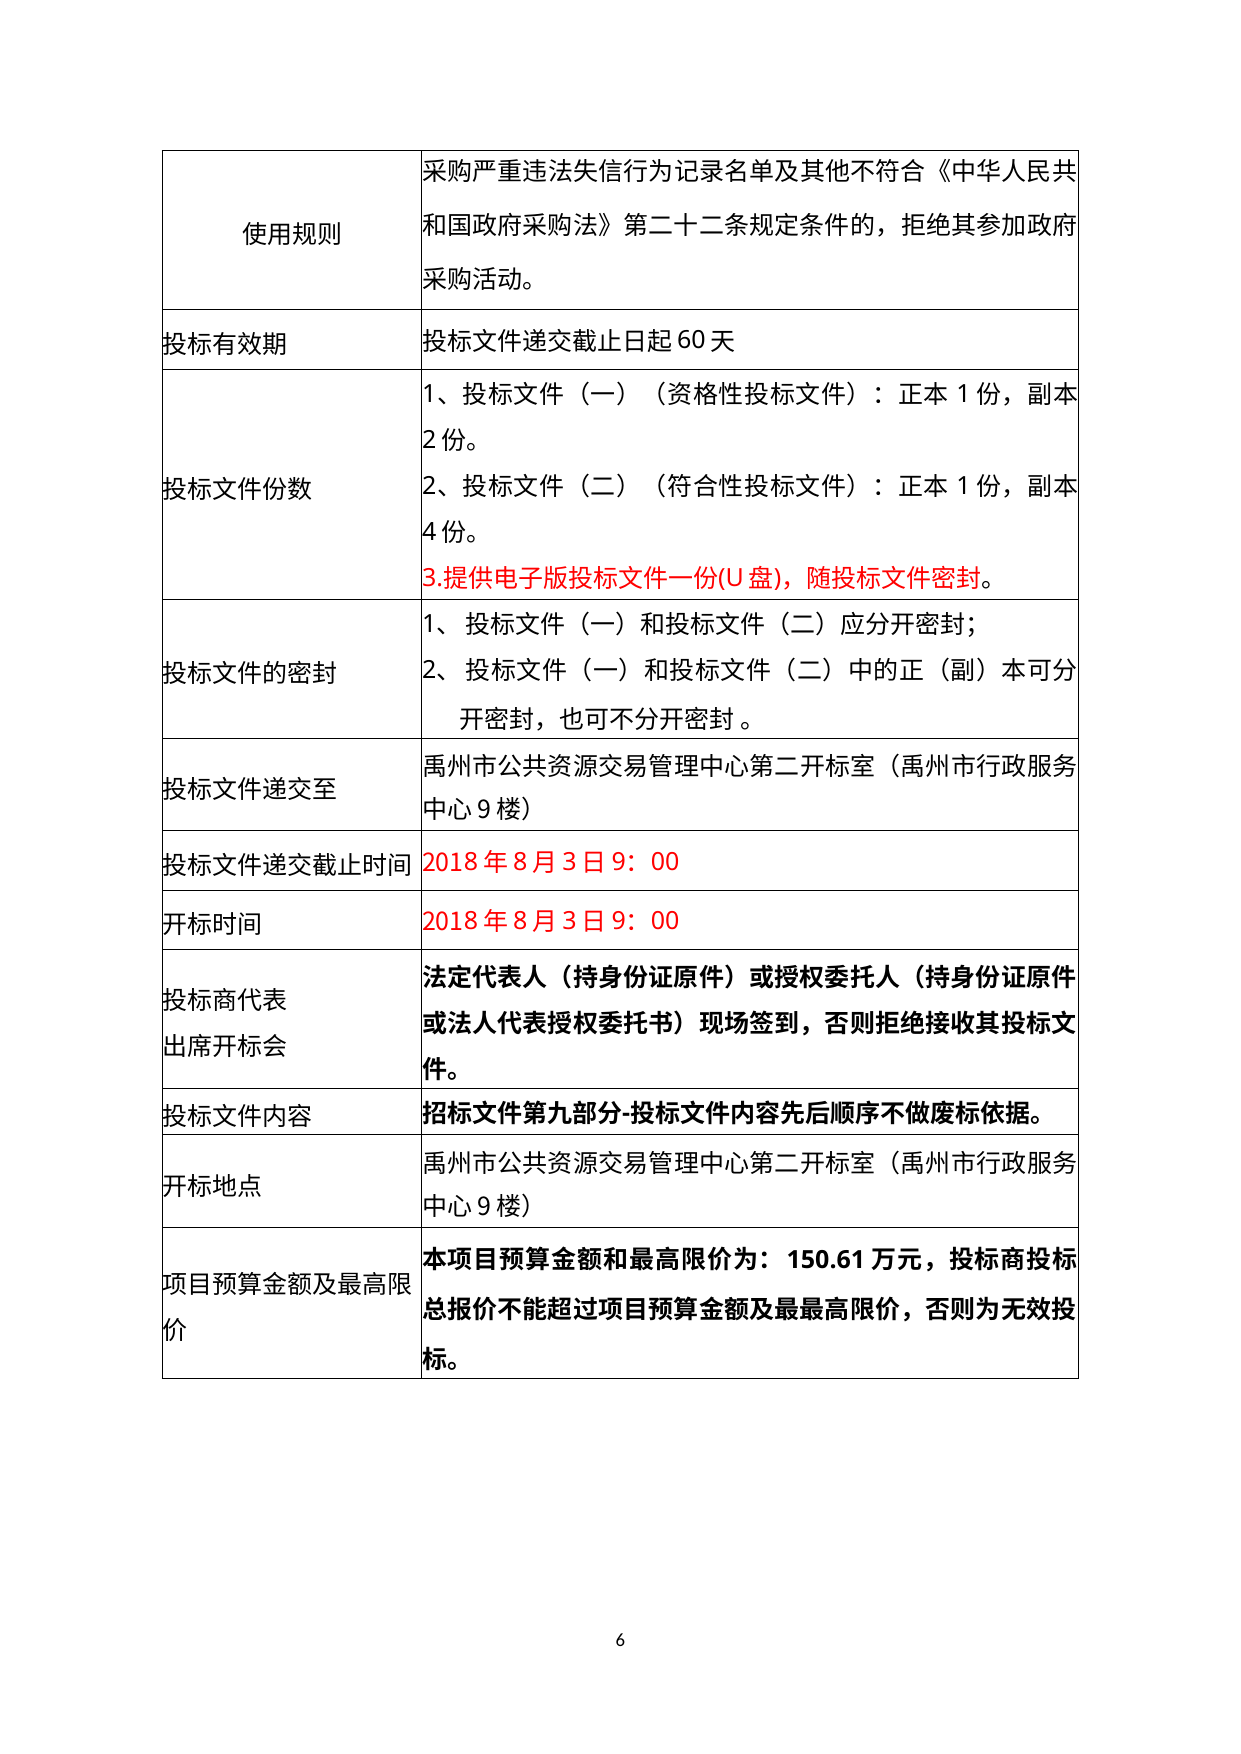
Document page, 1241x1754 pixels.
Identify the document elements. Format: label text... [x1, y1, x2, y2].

table_cell 投标文件递交截止日起60天 [422, 310, 1078, 369]
table_cell 法定代表人（持身份证原件）或授权委托人（持身份证原件或法人代表授权委托书）现场签到，否则拒绝接收其投标文件。 [422, 950, 1078, 1087]
table_cell 2018年8月3日9：00 [422, 891, 1078, 949]
table_cell 投标商代表 出席开标会 [163, 950, 421, 1087]
table_cell 投标文件递交截止时间 [163, 831, 421, 890]
table_cell 禹州市公共资源交易管理中心第二开标室（禹州市行政服务中心9楼） [422, 1135, 1078, 1227]
table_cell 招标文件第九部分-投标文件内容先后顺序不做废标依据。 [422, 1089, 1078, 1134]
table_cell 投标有效期 [163, 310, 421, 369]
table_cell 项目预算金额及最高限价 [163, 1228, 421, 1378]
table_cell 禹州市公共资源交易管理中心第二开标室（禹州市行政服务中心9楼） [422, 739, 1078, 830]
table_cell 投标人信用信息查询 使用规则 [163, 151, 421, 308]
table_cell 投标文件内容 [163, 1089, 421, 1134]
table_cell 开标时间 [163, 891, 421, 949]
table_cell 开标地点 [163, 1135, 421, 1227]
table_cell 2018年8月3日9：00 [422, 831, 1078, 890]
table_cell 本项目预算金额和最高限价为：150.61万元，投标商投标总报价不能超过项目预算金额及最最高限价，否则为无效投标。 [422, 1228, 1078, 1378]
table_cell 投标文件递交至 [163, 739, 421, 830]
table_cell 投标文件份数 [163, 370, 421, 599]
table_cell 1、投标文件（一）（资格性投标文件）：正本1份，副本2份。 2、投标文件（二）（符合性投标文件）：正本1份，副本4份。 3.提供电子版投标文件一份(U盘)，随投标文件密封。 [422, 370, 1078, 599]
table_cell 投标文件的密封 [163, 600, 421, 738]
table_cell 投标文件（一）和投标文件（二）应分开密封； 投标文件（一）和投标文件（二）中的正（副）本可分开密封，也可不分开密封 。 [422, 600, 1078, 738]
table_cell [422, 151, 1078, 308]
